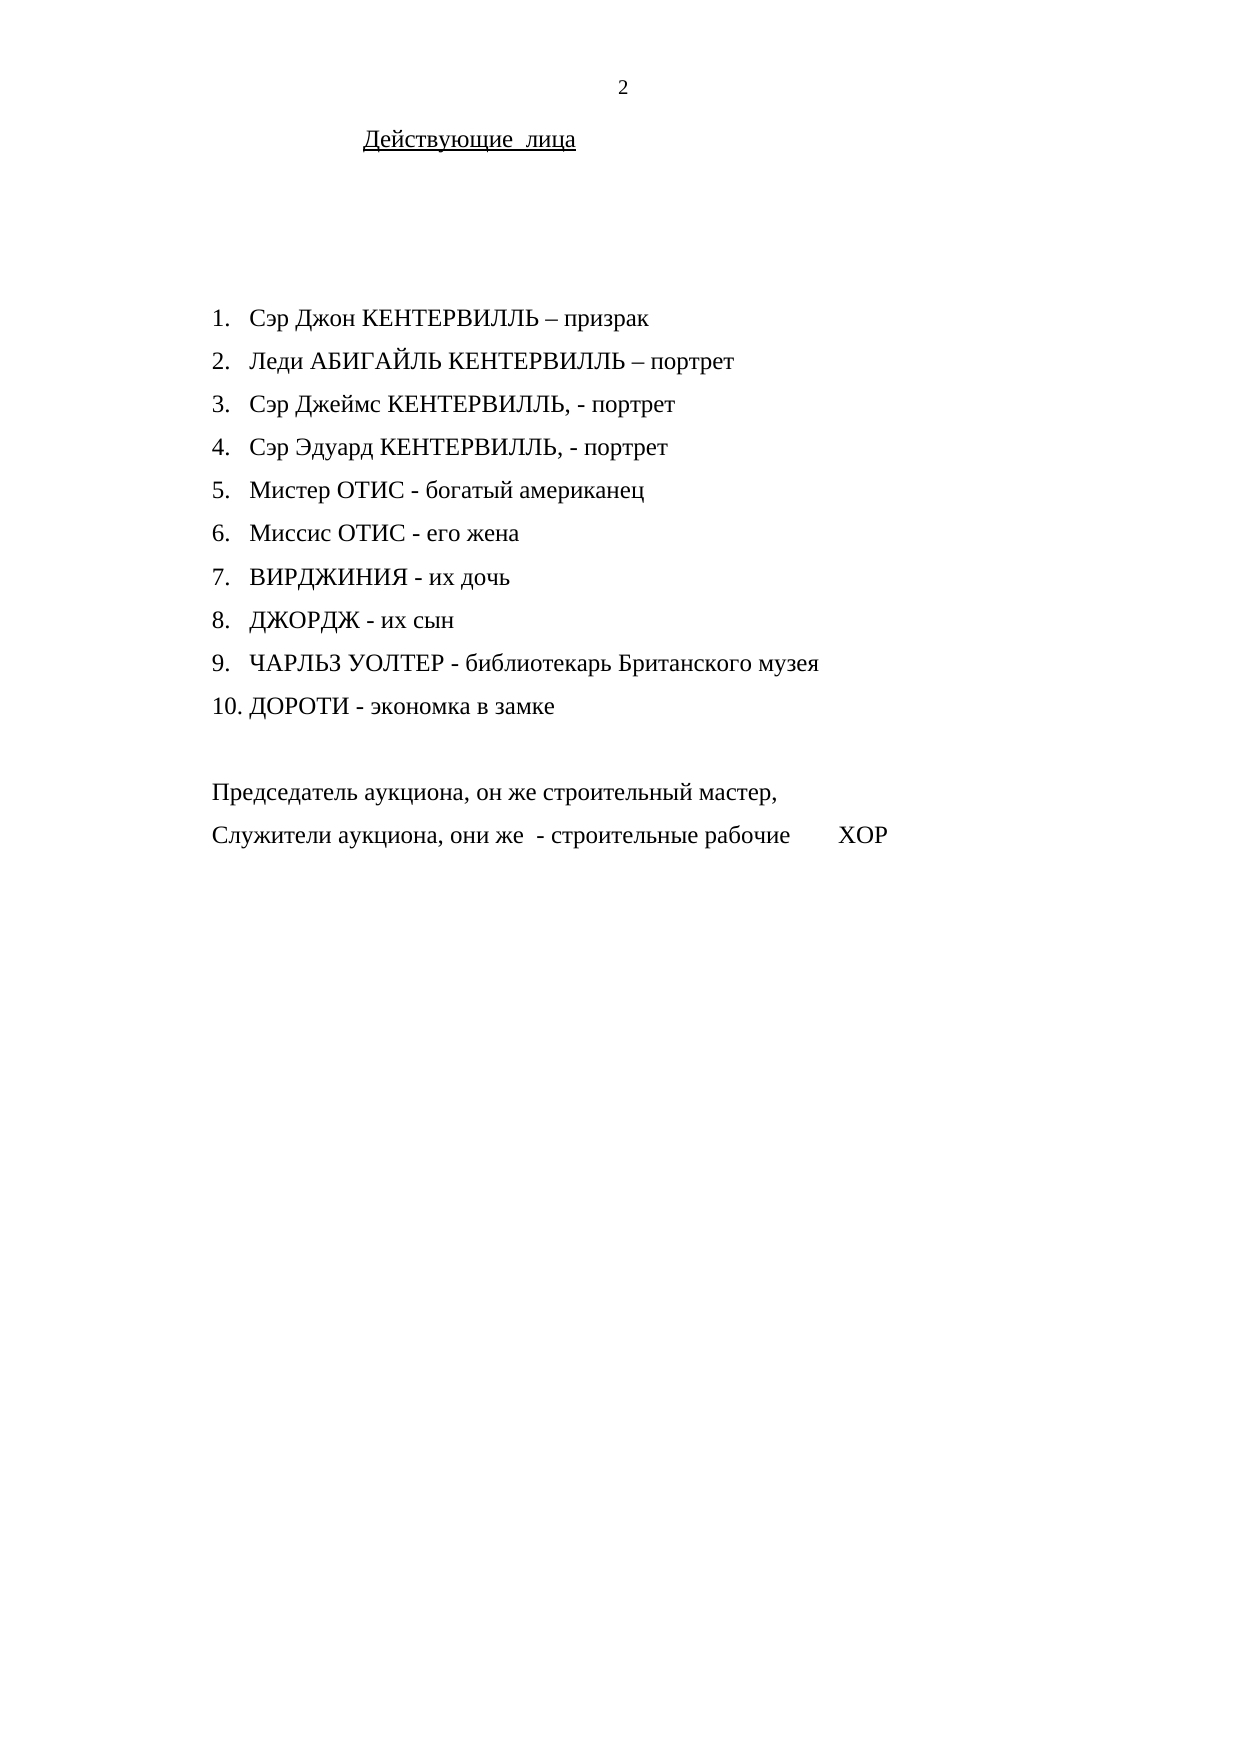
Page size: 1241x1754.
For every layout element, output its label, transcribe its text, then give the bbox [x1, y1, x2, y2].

list Сэр Джон КЕНТЕРВИЛЛЬ – призрак [212, 303, 1149, 332]
list ВИРДЖИНИЯ - их дочь [212, 562, 1149, 590]
list ДОРОТИ - экономка в замке [212, 691, 1149, 720]
list Сэр Эдуард КЕНТЕРВИЛЛЬ, - портрет [212, 432, 1149, 461]
list Мистер ОТИС - богатый американец [212, 475, 1149, 504]
list Служители аукциона, они же - строительные рабочие ХОР [212, 820, 1149, 849]
list Сэр Джеймс КЕНТЕРВИЛЛЬ, - портрет [212, 389, 1149, 418]
list Леди АБИГАЙЛЬ КЕНТЕРВИЛЛЬ – портрет [212, 346, 1149, 375]
list ДЖОРДЖ - их сын [212, 605, 1149, 633]
list Миссис ОТИС - его жена [212, 518, 1149, 547]
list Председатель аукциона, он же строительный мастер, [212, 777, 1149, 806]
list ЧАРЛЬЗ УОЛТЕР - библиотекарь Британского музея [212, 648, 1149, 677]
text Действующие лица [363, 124, 1149, 153]
